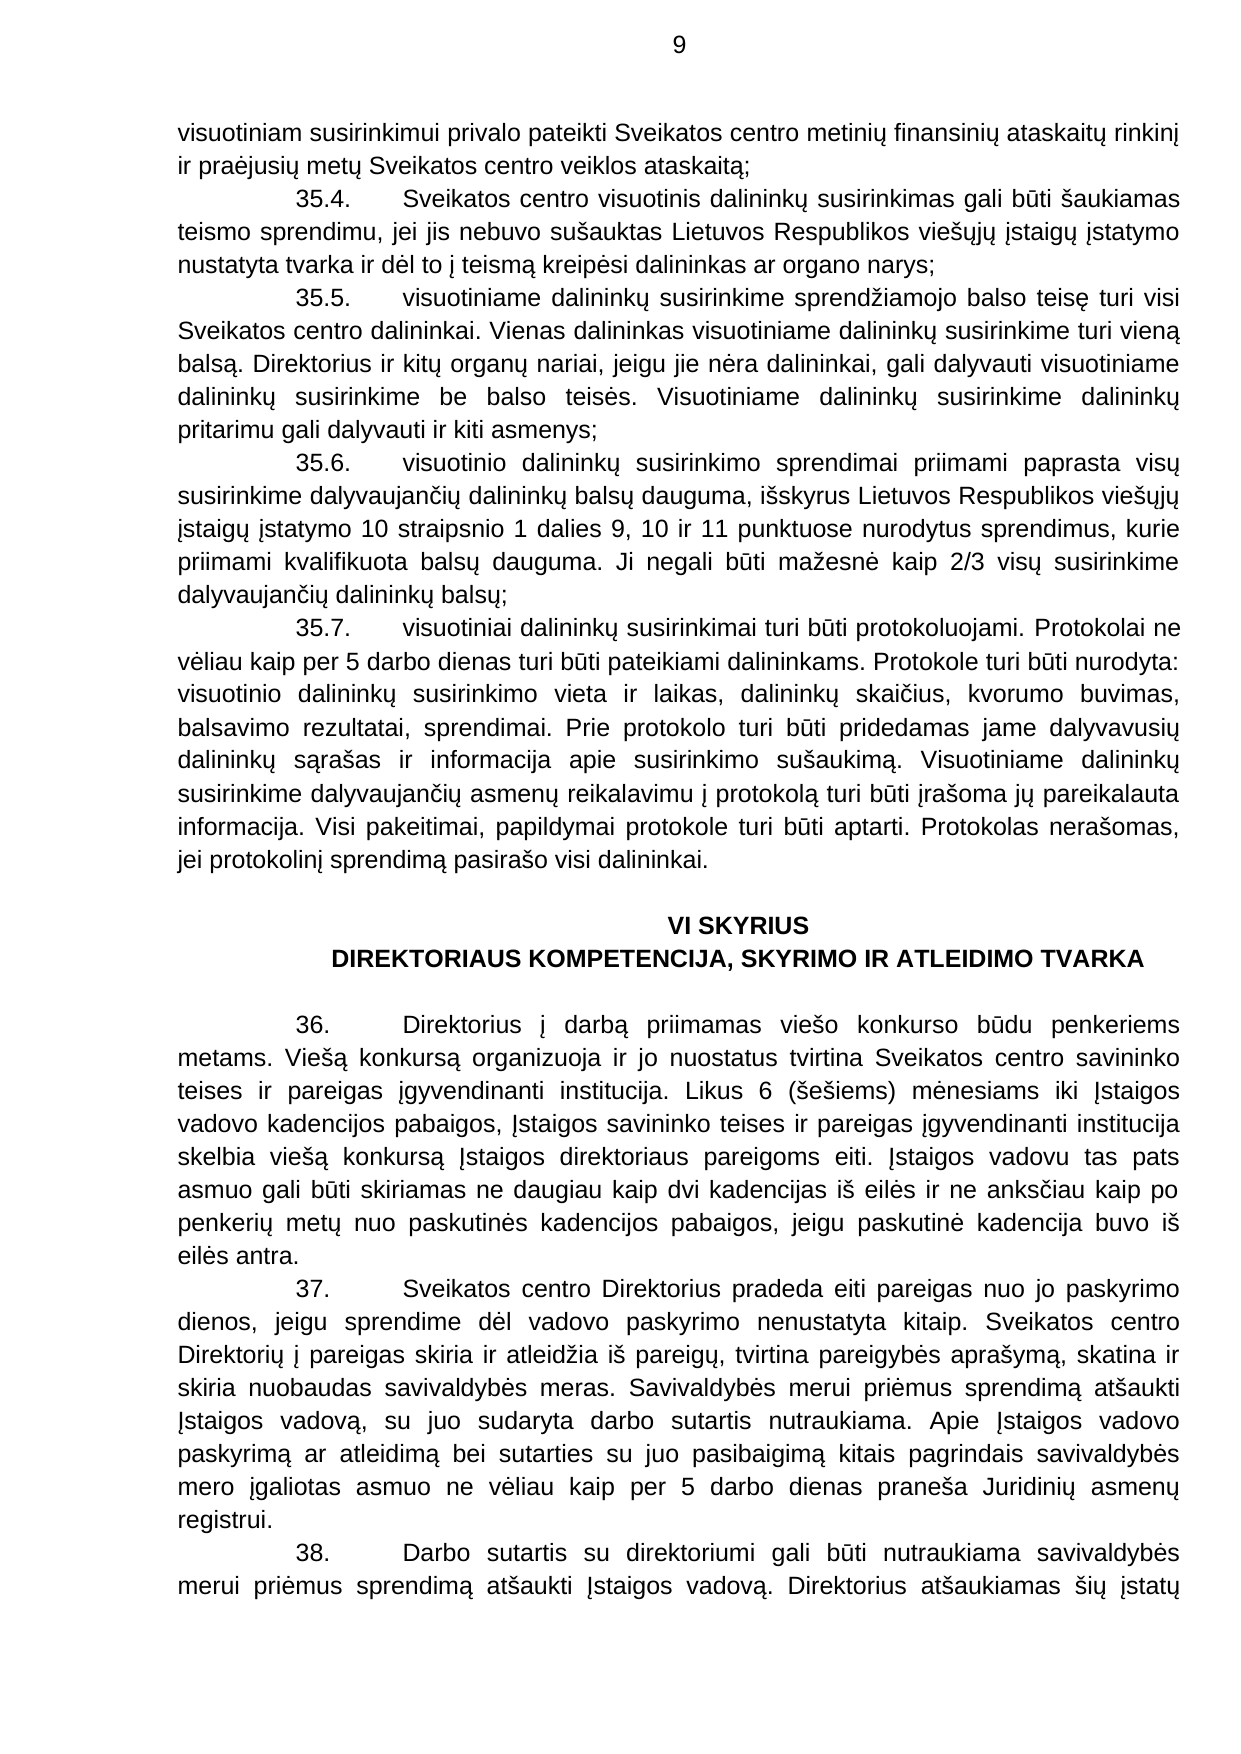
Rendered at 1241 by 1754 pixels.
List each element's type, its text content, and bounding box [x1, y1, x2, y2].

list Sveikatos centro visuotinis dalininkų susirinkimas gali būti šaukiamas teismo sprendimu, jei jis nebuvo sušauktas Lietuvos Respublikos viešųjų įstaigų įstatymo nustatyta tvarka ir dėl to į teismą kreipėsi dalininkas ar organo narys; [177, 184, 1181, 279]
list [177, 118, 1181, 180]
list visuotiniai dalininkų susirinkimai turi būti protokoluojami. Protokolai ne vėliau kaip per 5 darbo dienas turi būti pateikiami dalininkams. Protokole turi būti nurodyta: visuotinio dalininkų susirinkimo vieta ir laikas, dalininkų skaičius, kvorumo buvimas, balsavimo rezultatai, sprendimai. Prie protokolo turi būti pridedamas jame dalyvavusių dalininkų sąrašas ir informacija apie susirinkimo sušaukimą. Visuotiniame dalininkų susirinkime dalyvaujančių asmenų reikalavimu į protokolą turi būti įrašoma jų pareikalauta informacija. Visi pakeitimai, papildymai protokole turi būti aptarti. Protokolas nerašomas, jei protokolinį sprendimą pasirašo visi dalininkai. [177, 613, 1181, 873]
list Sveikatos centro Direktorius pradeda eiti pareigas nuo jo paskyrimo dienos, jeigu sprendime dėl vadovo paskyrimo nenustatyta kitaip. Sveikatos centro Direktorių į pareigas skiria ir atleidžia iš pareigų, tvirtina pareigybės aprašymą, skatina ir skiria nuobaudas savivaldybės meras. Savivaldybės merui priėmus sprendimą atšaukti Įstaigos vadovą, su juo sudaryta darbo sutartis nutraukiama. Apie Įstaigos vadovo paskyrimą ar atleidimą bei sutarties su juo pasibaigimą kitais pagrindais savivaldybės mero įgaliotas asmuo ne vėliau kaip per 5 darbo dienas praneša Juridinių asmenų registrui. [177, 1274, 1181, 1534]
list visuotinio dalininkų susirinkimo sprendimai priimami paprasta visų susirinkime dalyvaujančių dalininkų balsų dauguma, išskyrus Lietuvos Respublikos viešųjų įstaigų įstatymo 10 straipsnio 1 dalies 9, 10 ir 11 punktuose nurodytus sprendimus, kurie priimami kvalifikuota balsų dauguma. Ji negali būti mažesnė kaip 2/3 visų susirinkime dalyvaujančių dalininkų balsų; [177, 448, 1181, 609]
text VI SKYRIUS [177, 911, 1181, 939]
text DIREKTORIAUS KOMPETENCIJA, SKYRIMO IR ATLEIDIMO TVARKA [177, 944, 1181, 972]
list visuotiniame dalininkų susirinkime sprendžiamojo balso teisę turi visi Sveikatos centro dalininkai. Vienas dalininkas visuotiniame dalininkų susirinkime turi vieną balsą. Direktorius ir kitų organų nariai, jeigu jie nėra dalininkai, gali dalyvauti visuotiniame dalininkų susirinkime be balso teisės. Visuotiniame dalininkų susirinkime dalininkų pritarimu gali dalyvauti ir kiti asmenys; [177, 283, 1181, 444]
list Direktorius į darbą priimamas viešo konkurso būdu penkeriems metams. Viešą konkursą organizuoja ir jo nuostatus tvirtina Sveikatos centro savininko teises ir pareigas įgyvendinanti institucija. Likus 6 (šešiems) mėnesiams iki Įstaigos vadovo kadencijos pabaigos, Įstaigos savininko teises ir pareigas įgyvendinanti institucija skelbia viešą konkursą Įstaigos direktoriaus pareigoms eiti. Įstaigos vadovu tas pats asmuo gali būti skiriamas ne daugiau kaip dvi kadencijas iš eilės ir ne anksčiau kaip po penkerių metų nuo paskutinės kadencijos pabaigos, jeigu paskutinė kadencija buvo iš eilės antra. [177, 1010, 1181, 1269]
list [177, 1538, 1181, 1600]
